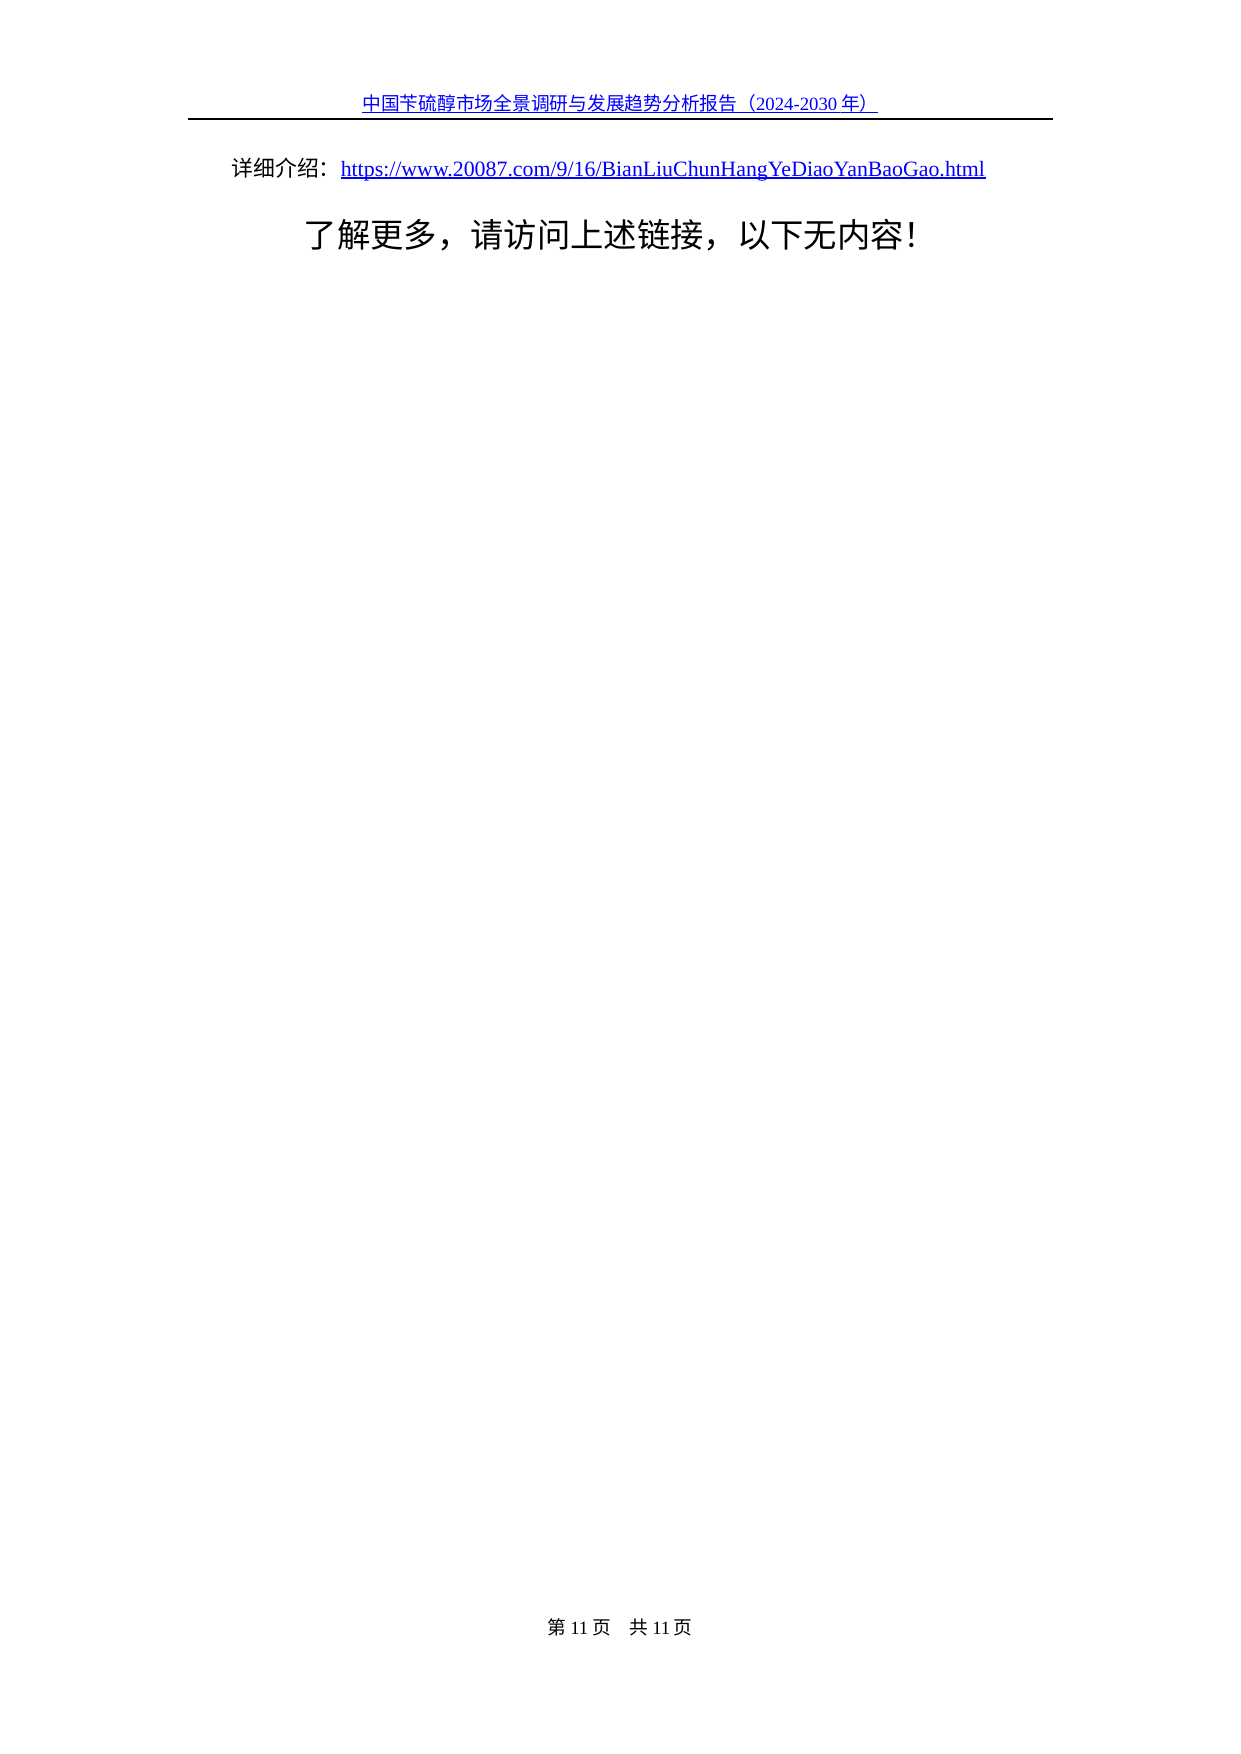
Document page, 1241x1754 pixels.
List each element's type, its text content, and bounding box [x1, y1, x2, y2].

text 详细介绍：https://www.20087.com/9/16/BianLiuChunHangYeDiaoYanBaoGao.html [187, 150, 1053, 183]
title 了解更多，请访问上述链接，以下无内容！ [187, 200, 1053, 265]
